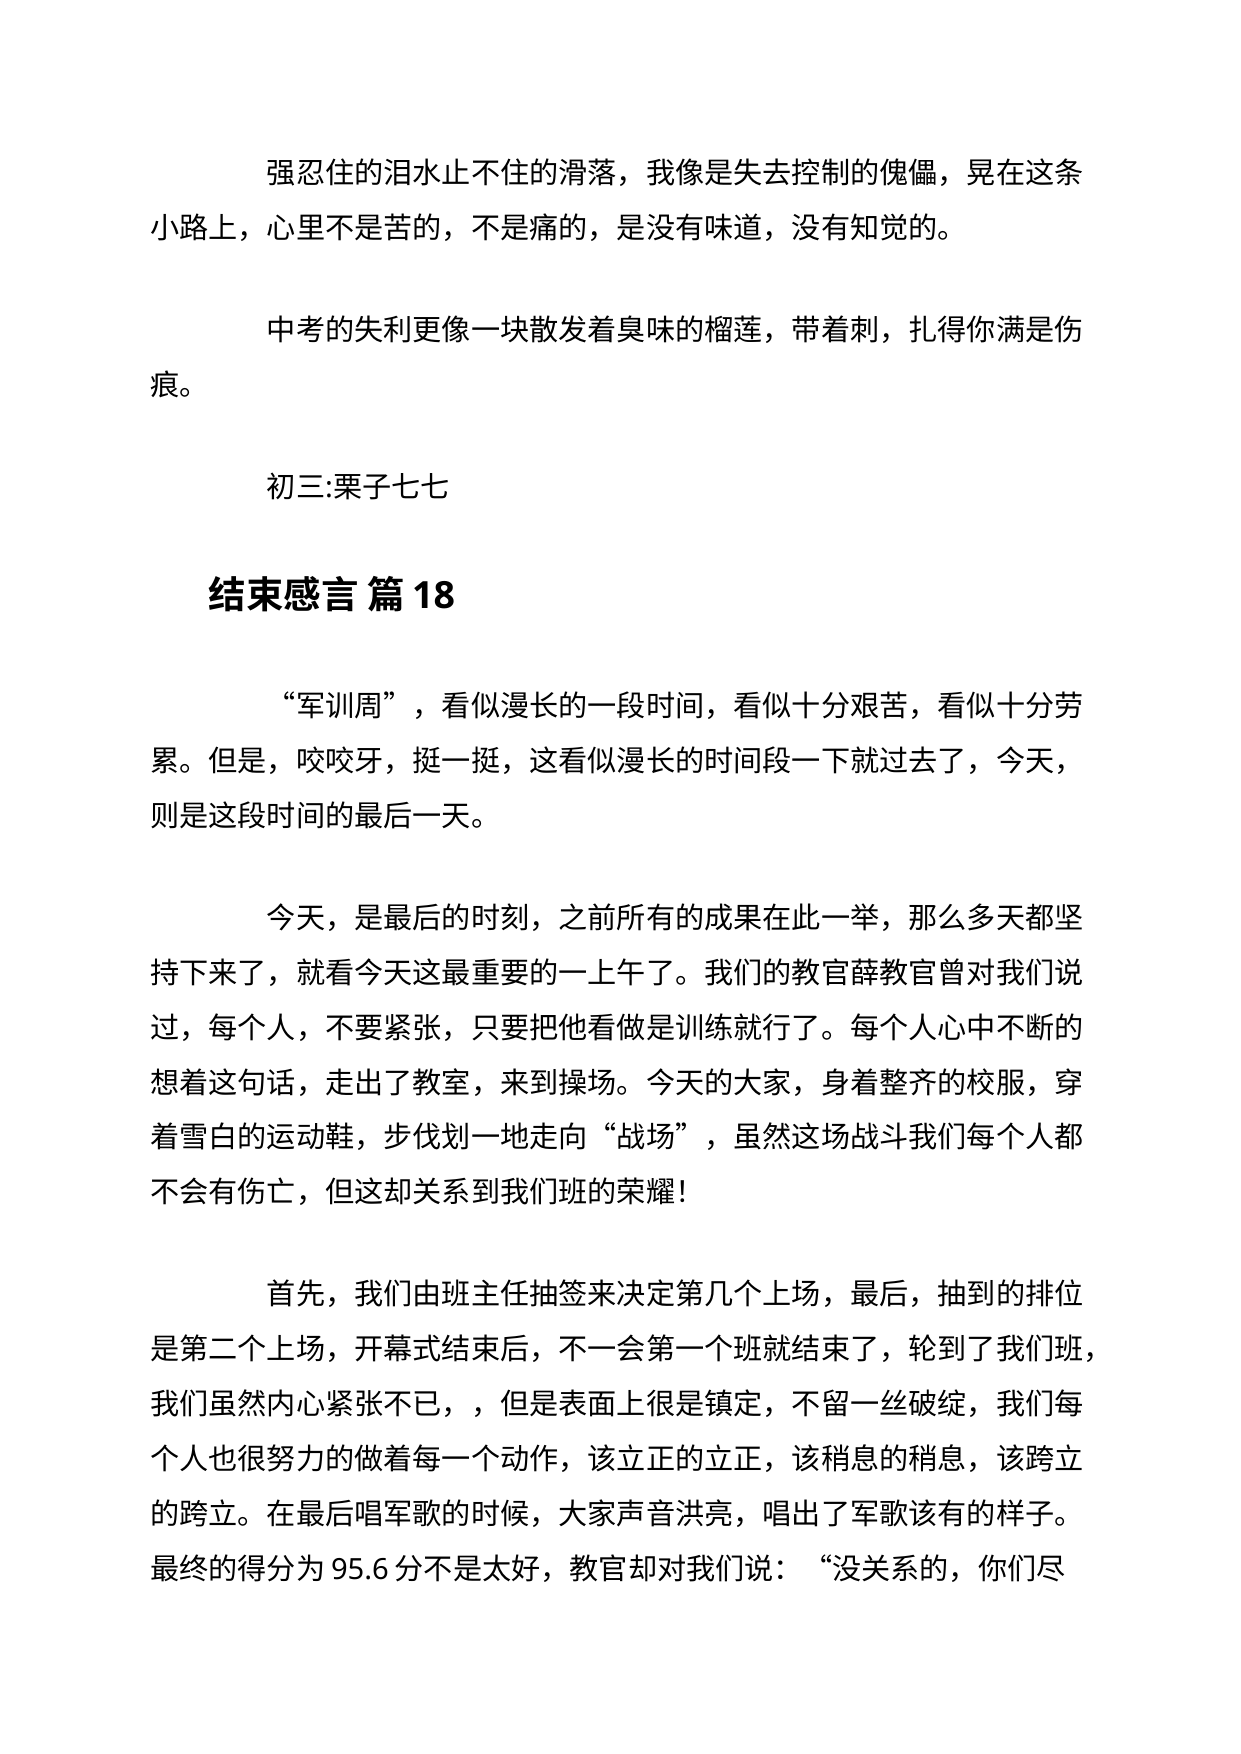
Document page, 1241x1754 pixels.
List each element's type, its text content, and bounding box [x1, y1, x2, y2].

text “军训周”，看似漫长的一段时间，看似十分艰苦，看似十分劳累。但是，咬咬牙，挺一挺，这看似漫长的时间段一下就过去了，今天，则是这段时间的最后一天。 [150, 683, 1090, 835]
text 强忍住的泪水止不住的滑落，我像是失去控制的傀儡，晃在这条小路上，心里不是苦的，不是痛的，是没有味道，没有知觉的。 [150, 150, 1090, 247]
text 初三:栗子七七 [150, 463, 1090, 506]
text 结束感言 篇18 [150, 565, 1090, 620]
text 中考的失利更像一块散发着臭味的榴莲，带着刺，扎得你满是伤痕。 [150, 307, 1090, 404]
text 今天，是最后的时刻，之前所有的成果在此一举，那么多天都坚持下来了，就看今天这最重要的一上午了。我们的教官薛教官曾对我们说过，每个人，不要紧张，只要把他看做是训练就行了。每个人心中不断的想着这句话，走出了教室，来到操场。今天的大家，身着整齐的校服，穿着雪白的运动鞋，步伐划一地走向“战场”，虽然这场战斗我们每个人都不会有伤亡，但这却关系到我们班的荣耀！ [150, 894, 1090, 1211]
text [150, 1271, 1090, 1588]
